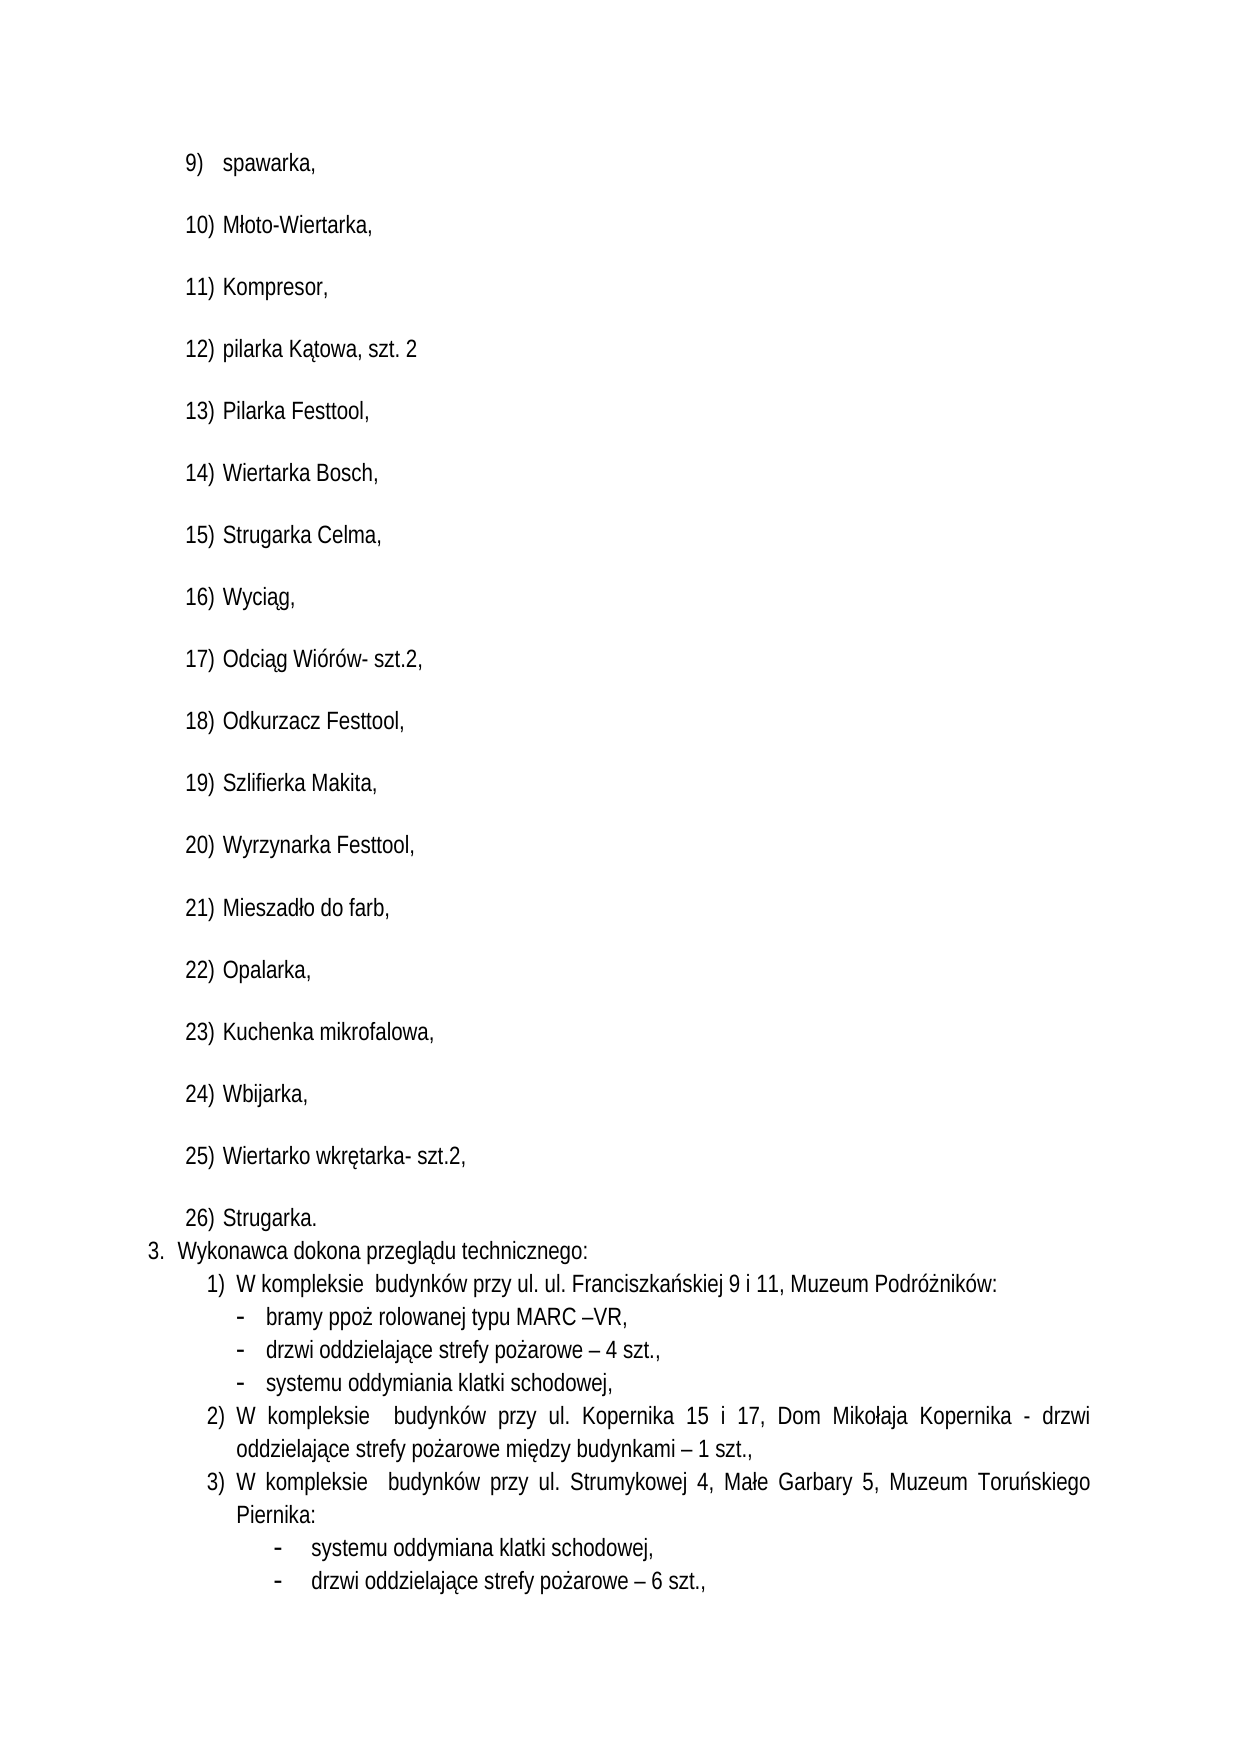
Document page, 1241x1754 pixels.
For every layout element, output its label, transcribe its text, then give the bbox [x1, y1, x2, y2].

list Pilarka Festtool, [185, 520, 1093, 549]
list Kuchenka mikrofalowa, [185, 1141, 1093, 1169]
list Mieszadło do farb, [185, 1017, 1093, 1045]
list Wyrzynarka Festtool, [185, 955, 1093, 983]
list drzwi oddzielające strefy pożarowe – 4 szt., [236, 1459, 1093, 1488]
list Szlifierka Makita, [185, 893, 1093, 921]
list Wykonawca dokona przeglądu technicznego: [148, 1360, 1093, 1389]
list Odkurzacz Festtool, [185, 831, 1093, 859]
list Strugarka. [185, 1327, 1093, 1356]
list W kompleksie budynków przy ul. ul. Franciszkańskiej 9 i 11, Muzeum Podróżników: [207, 1393, 1093, 1422]
list Strugarka Celma, [185, 644, 1093, 673]
list szlifierka stołowa, [185, 210, 1093, 238]
list systemu oddymiania klatki schodowej, [236, 1492, 1093, 1521]
list Wiertarko wkrętarka- szt.2, [185, 1265, 1093, 1294]
list W kompleksie budynków przy ul. Kopernika 15 i 17, Dom Mikołaja Kopernika - drzwi oddzielające strefy pożarowe między budynkami – 1 szt., [207, 1525, 1093, 1587]
list Wiertarka Bosch, [185, 582, 1093, 611]
list Młoto-Wiertarka, [185, 334, 1093, 362]
list Wkrętarka Makita, [185, 148, 1093, 176]
list spawarka, [185, 272, 1093, 300]
list Wyciąg, [185, 706, 1093, 735]
list Wbijarka, [185, 1203, 1093, 1232]
list Odciąg Wiórów- szt.2, [185, 768, 1093, 797]
list Opalarka, [185, 1079, 1093, 1107]
list pilarka Kątowa, szt. 2 [185, 458, 1093, 487]
list Kompresor, [185, 396, 1093, 424]
list bramy ppoż rolowanej typu MARC –VR, [236, 1426, 1093, 1455]
